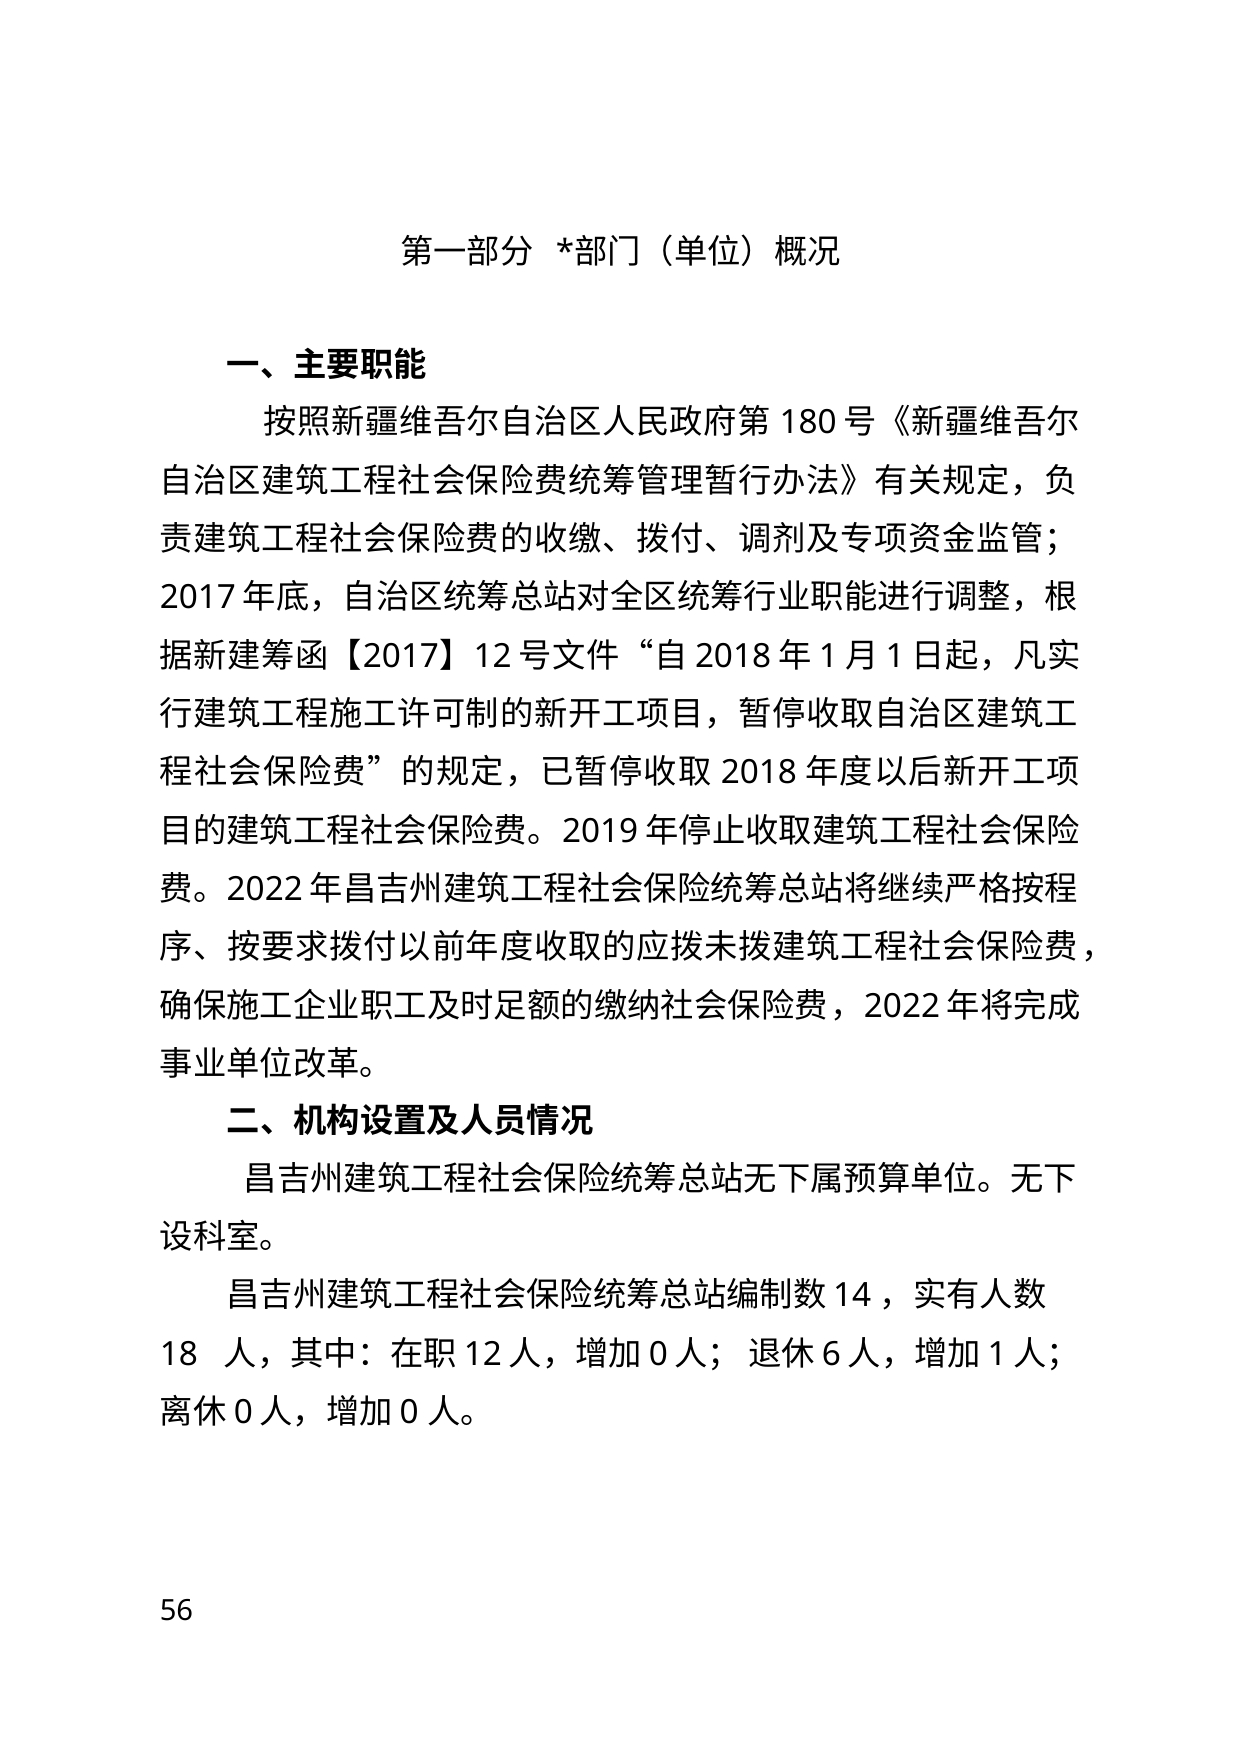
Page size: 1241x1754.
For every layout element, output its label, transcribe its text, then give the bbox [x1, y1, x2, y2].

text 昌吉州建筑工程社会保险统筹总站编制数14 ，实有人数18 人，其中：在职12人，增加0人； 退休6人，增加1人；离休 0人，增加0 人。 [159, 1260, 1081, 1435]
text 二、机构设置及人员情况 [159, 1087, 1081, 1143]
text 一、主要职能 [159, 331, 1081, 387]
text 昌吉州建筑工程社会保险统筹总站无下属预算单位。无下设科室。 [159, 1143, 1081, 1260]
text 第一部分 *部门（单位）概况 [159, 218, 1081, 275]
text 按照新疆维吾尔自治区人民政府第180号《新疆维吾尔自治区建筑工程社会保险费统筹管理暂行办法》有关规定，负责建筑工程社会保险费的收缴、拨付、调剂及专项资金监管；2017年底，自治区统筹总站对全区统筹行业职能进行调整，根据新建筹函【2017】12号文件“自2018年1月1日起，凡实行建筑工程施工许可制的新开工项目，暂停收取自治区建筑工程社会保险费”的规定，已暂停收取2018年度以后新开工项目的建筑工程社会保险费。2019年停止收取建筑工程社会保险费。2022年昌吉州建筑工程社会保险统筹总站将继续严格按程序、按要求拨付以前年度收取的应拨未拨建筑工程社会保险费，确保施工企业职工及时足额的缴纳社会保险费，2022年将完成事业单位改革。 [159, 387, 1081, 1087]
